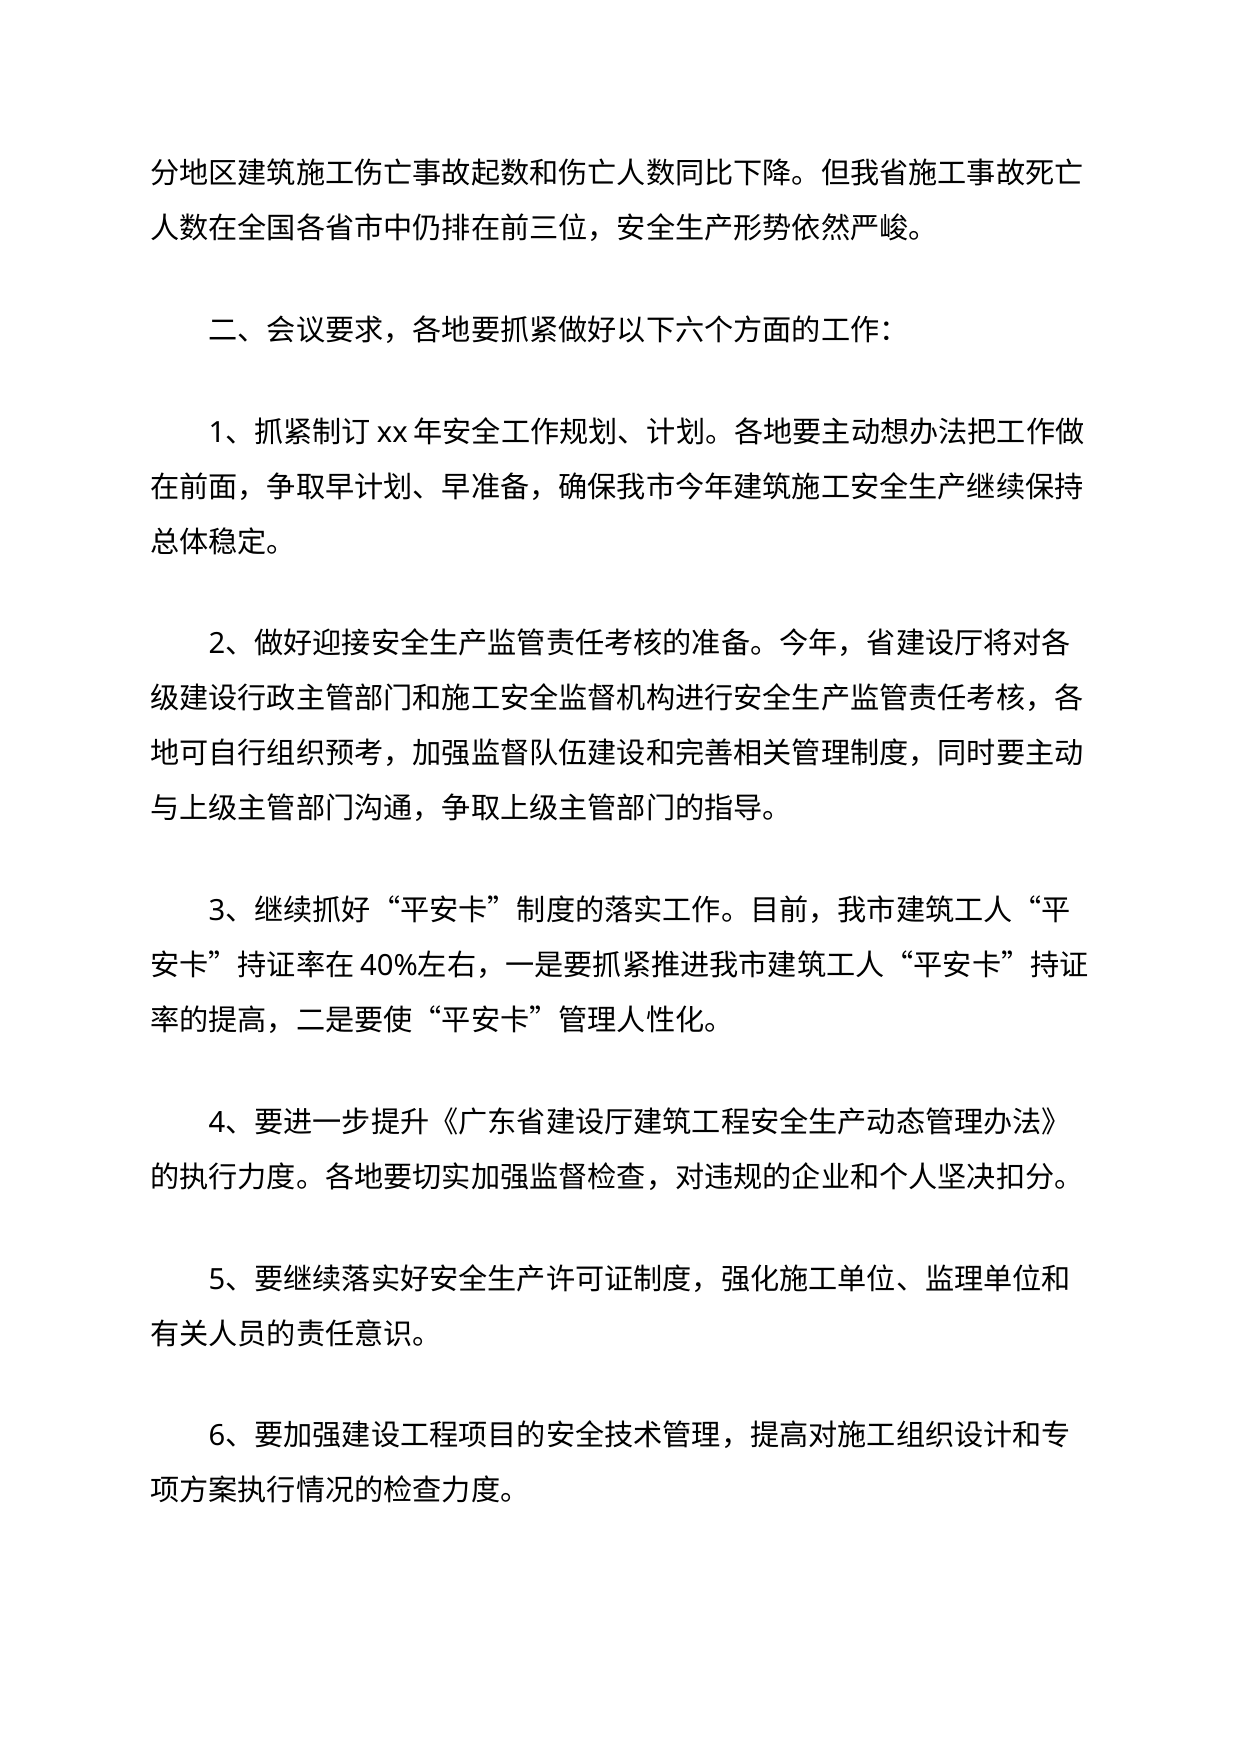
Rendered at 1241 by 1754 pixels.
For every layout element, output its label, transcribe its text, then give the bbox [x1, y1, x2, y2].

text 二、会议要求，各地要抓紧做好以下六个方面的工作： [150, 307, 1090, 349]
text 4、要进一步提升《广东省建设厅建筑工程安全生产动态管理办法》的执行力度。各地要切实加强监督检查，对违规的企业和个人坚决扣分。 [150, 1098, 1090, 1196]
text 3、继续抓好“平安卡”制度的落实工作。目前，我市建筑工人“平安卡”持证率在40%左右，一是要抓紧推进我市建筑工人“平安卡”持证率的提高，二是要使“平安卡”管理人性化。 [150, 887, 1090, 1039]
text 6、要加强建设工程项目的安全技术管理，提高对施工组织设计和专项方案执行情况的检查力度。 [150, 1412, 1090, 1509]
text 1、抓紧制订xx年安全工作规划、计划。各地要主动想办法把工作做在前面，争取早计划、早准备，确保我市今年建筑施工安全生产继续保持总体稳定。 [150, 408, 1090, 561]
text 2、做好迎接安全生产监管责任考核的准备。今年，省建设厅将对各级建设行政主管部门和施工安全监督机构进行安全生产监管责任考核，各地可自行组织预考，加强监督队伍建设和完善相关管理制度，同时要主动与上级主管部门沟通，争取上级主管部门的指导。 [150, 620, 1090, 827]
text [150, 150, 1090, 247]
text 5、要继续落实好安全生产许可证制度，强化施工单位、监理单位和有关人员的责任意识。 [150, 1255, 1090, 1352]
